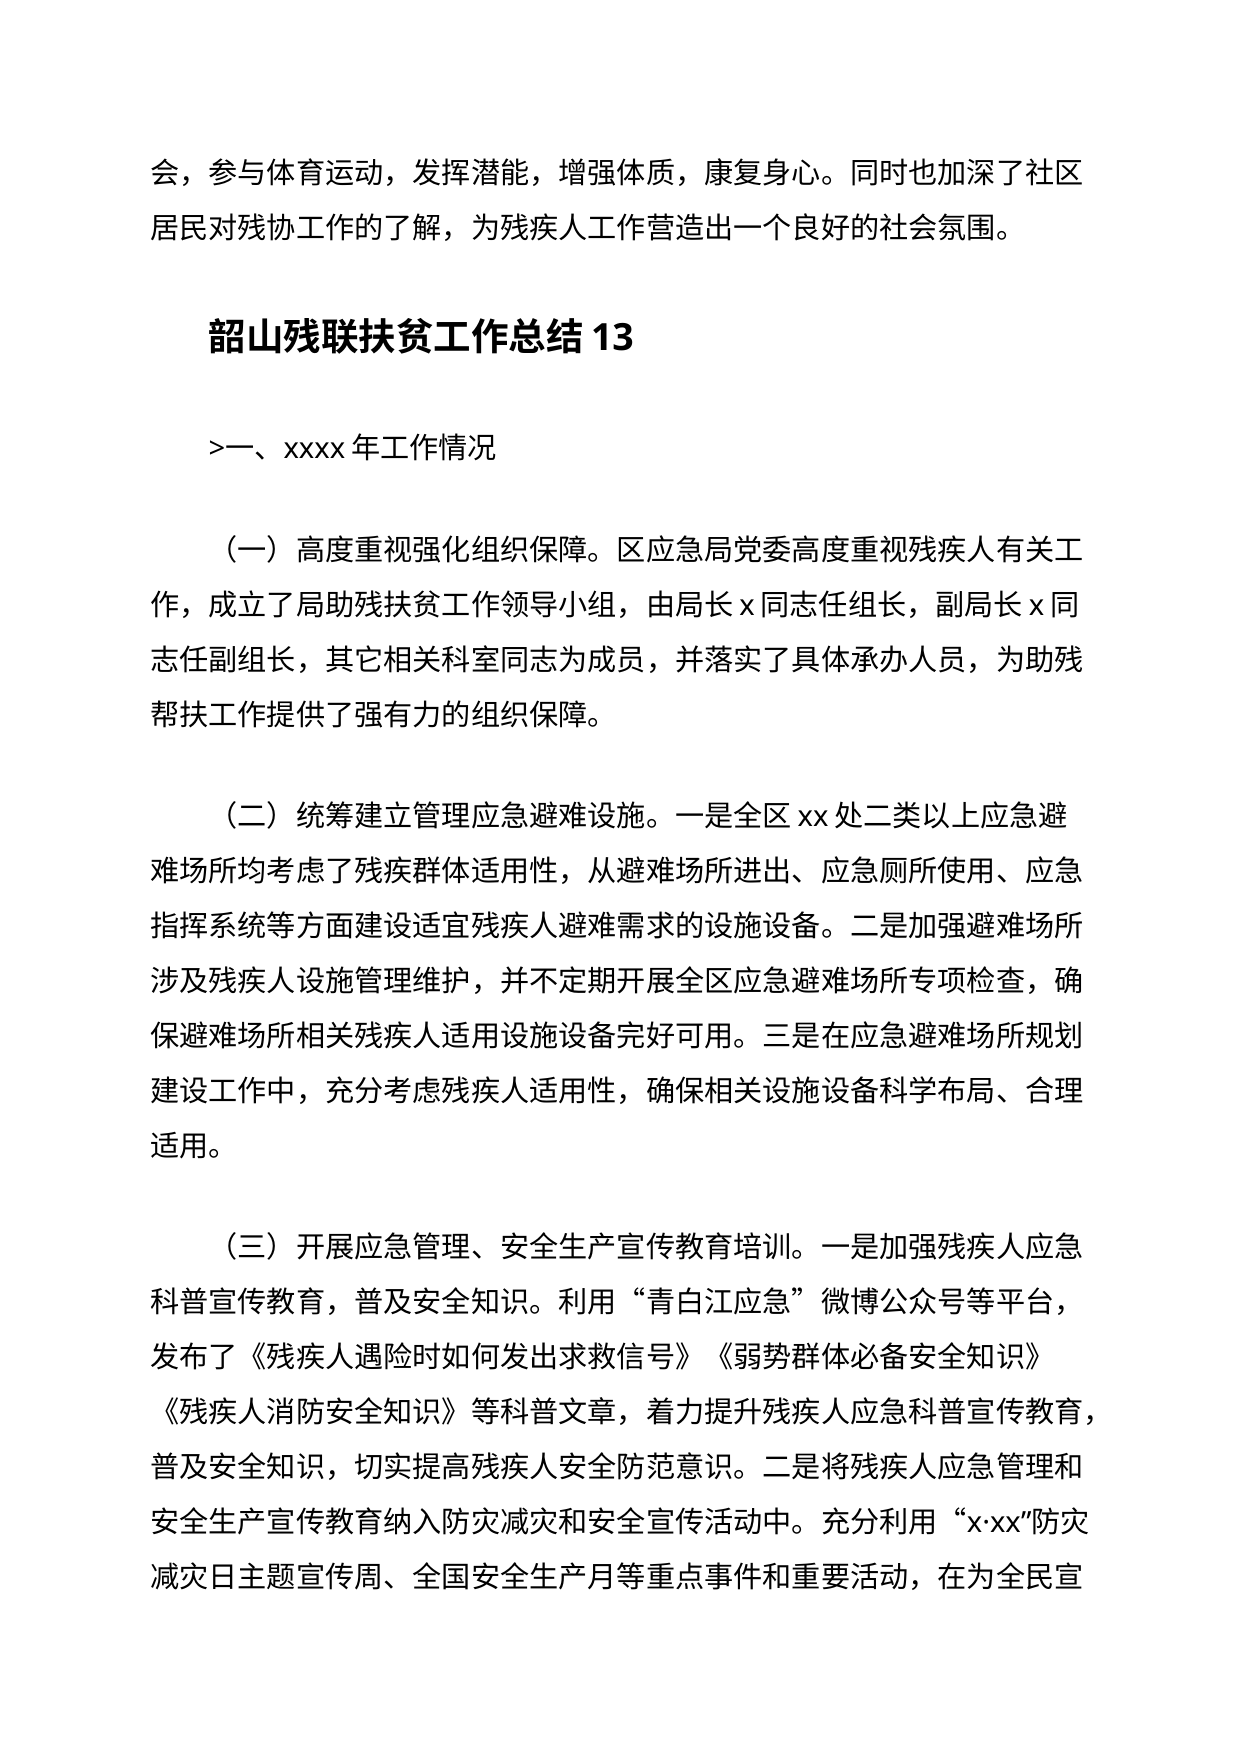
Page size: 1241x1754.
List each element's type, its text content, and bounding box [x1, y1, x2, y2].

text 韶山残联扶贫工作总结13 [150, 307, 1090, 361]
text >一、xxxx年工作情况 [150, 424, 1090, 467]
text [150, 1224, 1090, 1596]
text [150, 150, 1090, 247]
text （一）高度重视强化组织保障。区应急局党委高度重视残疾人有关工作，成立了局助残扶贫工作领导小组，由局长x同志任组长，副局长x同志任副组长，其它相关科室同志为成员，并落实了具体承办人员，为助残帮扶工作提供了强有力的组织保障。 [150, 526, 1090, 733]
text （二）统筹建立管理应急避难设施。一是全区xx处二类以上应急避难场所均考虑了残疾群体适用性，从避难场所进出、应急厕所使用、应急指挥系统等方面建设适宜残疾人避难需求的设施设备。二是加强避难场所涉及残疾人设施管理维护，并不定期开展全区应急避难场所专项检查，确保避难场所相关残疾人适用设施设备完好可用。三是在应急避难场所规划建设工作中，充分考虑残疾人适用性，确保相关设施设备科学布局、合理适用。 [150, 793, 1090, 1164]
